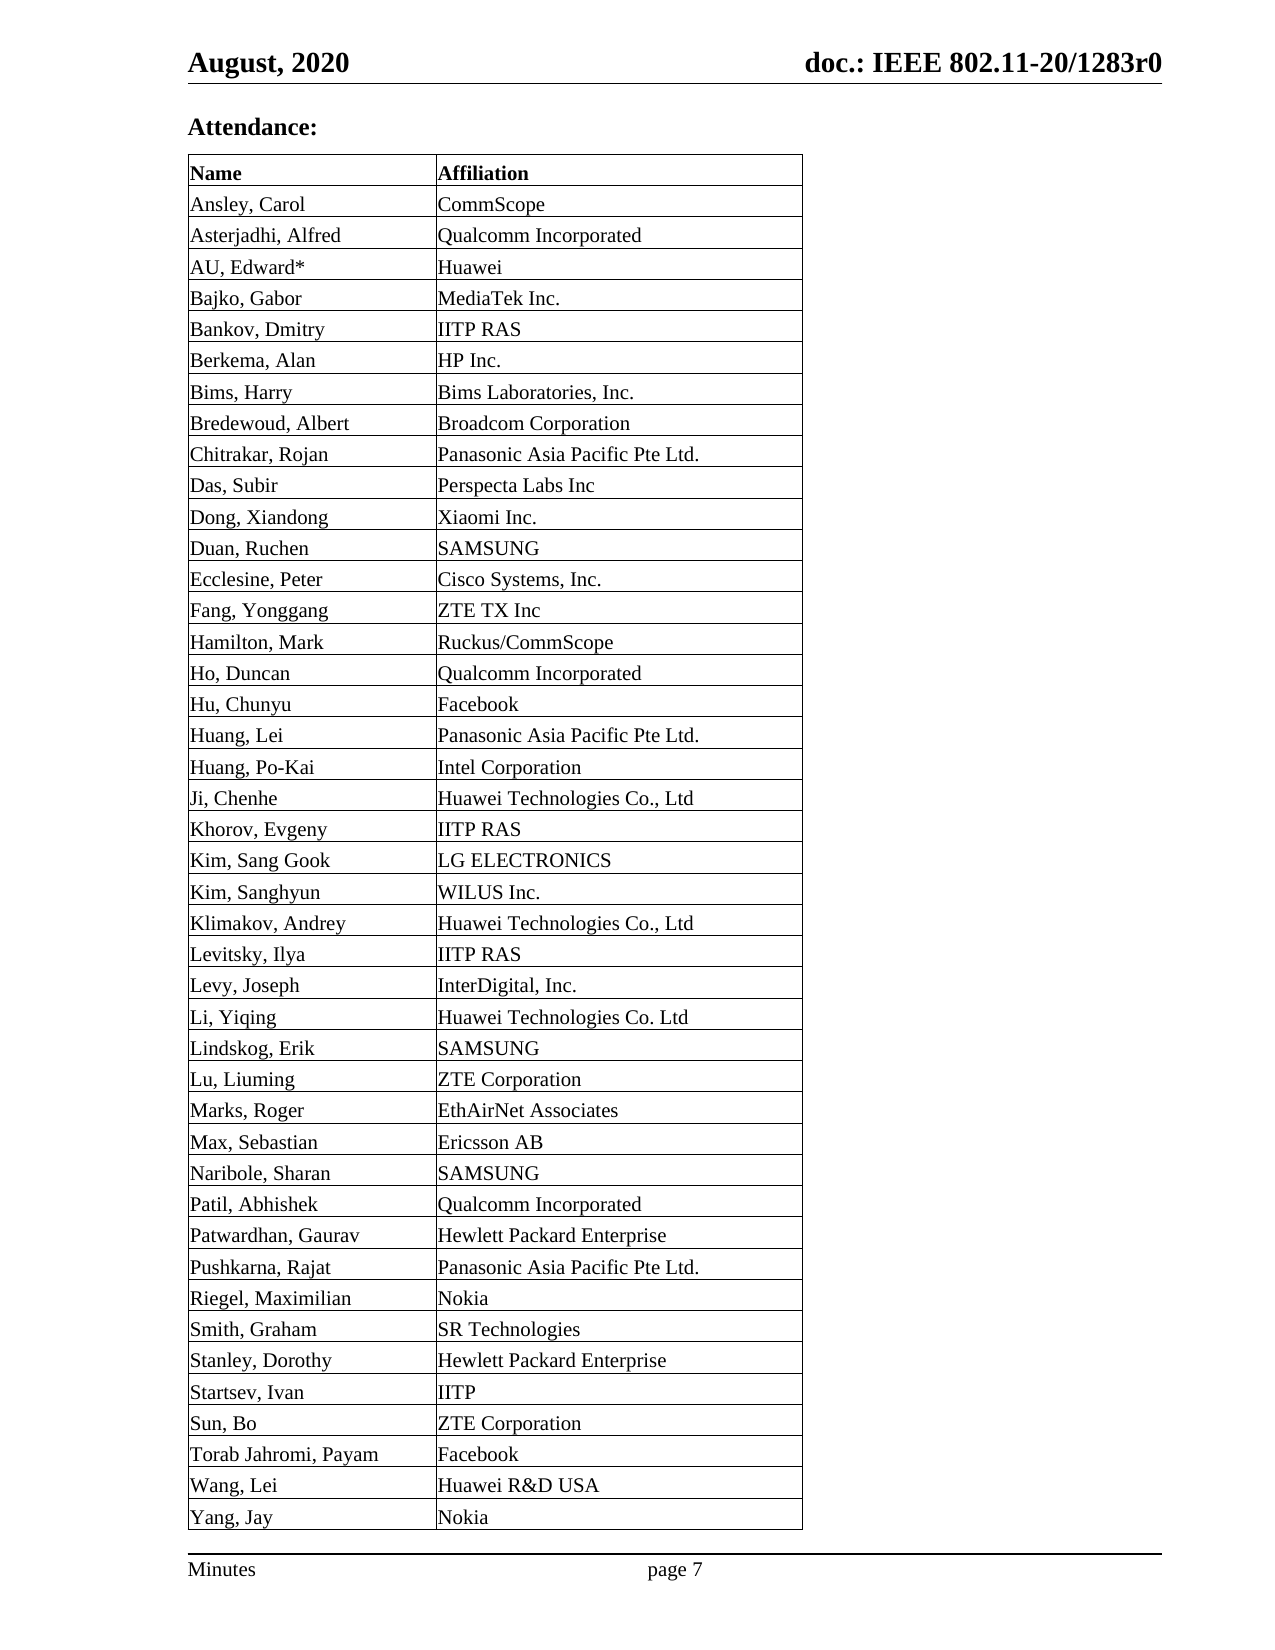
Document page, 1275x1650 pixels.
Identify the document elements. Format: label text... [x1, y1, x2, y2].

table_cell Ericsson AB [437, 1124, 802, 1154]
table_cell Wang, Lei [189, 1467, 436, 1497]
table_cell Panasonic Asia Pacific Pte Ltd. [437, 436, 802, 466]
table_cell Kim, Sanghyun [189, 874, 436, 904]
table_cell Lindskog, Erik [189, 1030, 436, 1060]
table_cell Pushkarna, Rajat [189, 1249, 436, 1279]
table_cell EthAirNet Associates [437, 1092, 802, 1122]
table_cell Qualcomm Incorporated [437, 655, 802, 685]
table_cell Berkema, Alan [189, 342, 436, 372]
table_cell Ruckus/CommScope [437, 624, 802, 654]
table_cell Huawei [437, 249, 802, 279]
table_cell Xiaomi Inc. [437, 499, 802, 529]
table_cell Huawei R&D USA [437, 1467, 802, 1497]
table_cell Marks, Roger [189, 1092, 436, 1122]
table_cell Bims Laboratories, Inc. [437, 374, 802, 404]
table_cell IITP [437, 1374, 802, 1404]
table_cell Khorov, Evgeny [189, 811, 436, 841]
table_cell Dong, Xiandong [189, 499, 436, 529]
table_cell AU, Edward* [189, 249, 436, 279]
table_cell Hewlett Packard Enterprise [437, 1342, 802, 1372]
table_cell Smith, Graham [189, 1311, 436, 1341]
table_cell IITP RAS [437, 811, 802, 841]
table_cell SAMSUNG [437, 1155, 802, 1185]
table_cell Levy, Joseph [189, 967, 436, 997]
table_cell Duan, Ruchen [189, 530, 436, 560]
table_cell Sun, Bo [189, 1405, 436, 1435]
table_cell Huawei Technologies Co., Ltd [437, 905, 802, 935]
table_cell ZTE Corporation [437, 1405, 802, 1435]
table_cell Huawei Technologies Co. Ltd [437, 999, 802, 1029]
table_cell CommScope [437, 186, 802, 216]
table_cell ZTE Corporation [437, 1061, 802, 1091]
table_cell Yang, Jay [189, 1499, 436, 1529]
table_cell Naribole, Sharan [189, 1155, 436, 1185]
table_cell Nokia [437, 1280, 802, 1310]
table_cell Qualcomm Incorporated [437, 1186, 802, 1216]
table_cell Levitsky, Ilya [189, 936, 436, 966]
table_cell Facebook [437, 1436, 802, 1466]
table_cell Ji, Chenhe [189, 780, 436, 810]
table_header Affiliation [437, 155, 802, 185]
table_cell LG ELECTRONICS [437, 842, 802, 872]
table_cell Huang, Po-Kai [189, 749, 436, 779]
table_cell SAMSUNG [437, 1030, 802, 1060]
table_cell Riegel, Maximilian [189, 1280, 436, 1310]
text Attendance: [187, 112, 1162, 141]
table_cell Panasonic Asia Pacific Pte Ltd. [437, 1249, 802, 1279]
table_cell SAMSUNG [437, 530, 802, 560]
table_cell Torab Jahromi, Payam [189, 1436, 436, 1466]
table_cell Bajko, Gabor [189, 280, 436, 310]
table_cell Asterjadhi, Alfred [189, 217, 436, 247]
table_cell Cisco Systems, Inc. [437, 561, 802, 591]
table_cell Startsev, Ivan [189, 1374, 436, 1404]
table_cell Perspecta Labs Inc [437, 467, 802, 497]
table_cell Ecclesine, Peter [189, 561, 436, 591]
table_cell Bankov, Dmitry [189, 311, 436, 341]
table_cell Patwardhan, Gaurav [189, 1217, 436, 1247]
table_cell Li, Yiqing [189, 999, 436, 1029]
table_cell Hewlett Packard Enterprise [437, 1217, 802, 1247]
table_cell Nokia [437, 1499, 802, 1529]
table_cell Facebook [437, 686, 802, 716]
table_cell Chitrakar, Rojan [189, 436, 436, 466]
table_cell HP Inc. [437, 342, 802, 372]
table_cell Patil, Abhishek [189, 1186, 436, 1216]
table_cell MediaTek Inc. [437, 280, 802, 310]
table_cell Kim, Sang Gook [189, 842, 436, 872]
table_cell Stanley, Dorothy [189, 1342, 436, 1372]
table_cell Klimakov, Andrey [189, 905, 436, 935]
table_cell IITP RAS [437, 936, 802, 966]
table_cell Das, Subir [189, 467, 436, 497]
table_cell Broadcom Corporation [437, 405, 802, 435]
table_cell Huawei Technologies Co., Ltd [437, 780, 802, 810]
table_cell Max, Sebastian [189, 1124, 436, 1154]
table_cell Lu, Liuming [189, 1061, 436, 1091]
table_cell Fang, Yonggang [189, 592, 436, 622]
table_cell Ho, Duncan [189, 655, 436, 685]
table_cell ZTE TX Inc [437, 592, 802, 622]
table_cell Qualcomm Incorporated [437, 217, 802, 247]
table_cell Hu, Chunyu [189, 686, 436, 716]
table_cell IITP RAS [437, 311, 802, 341]
table_cell SR Technologies [437, 1311, 802, 1341]
table_cell Bredewoud, Albert [189, 405, 436, 435]
table_cell Bims, Harry [189, 374, 436, 404]
table_cell Intel Corporation [437, 749, 802, 779]
table_cell WILUS Inc. [437, 874, 802, 904]
table_cell Ansley, Carol [189, 186, 436, 216]
table_cell InterDigital, Inc. [437, 967, 802, 997]
table_header Name [189, 155, 436, 185]
table_cell Hamilton, Mark [189, 624, 436, 654]
table_cell Panasonic Asia Pacific Pte Ltd. [437, 717, 802, 747]
table_cell Huang, Lei [189, 717, 436, 747]
